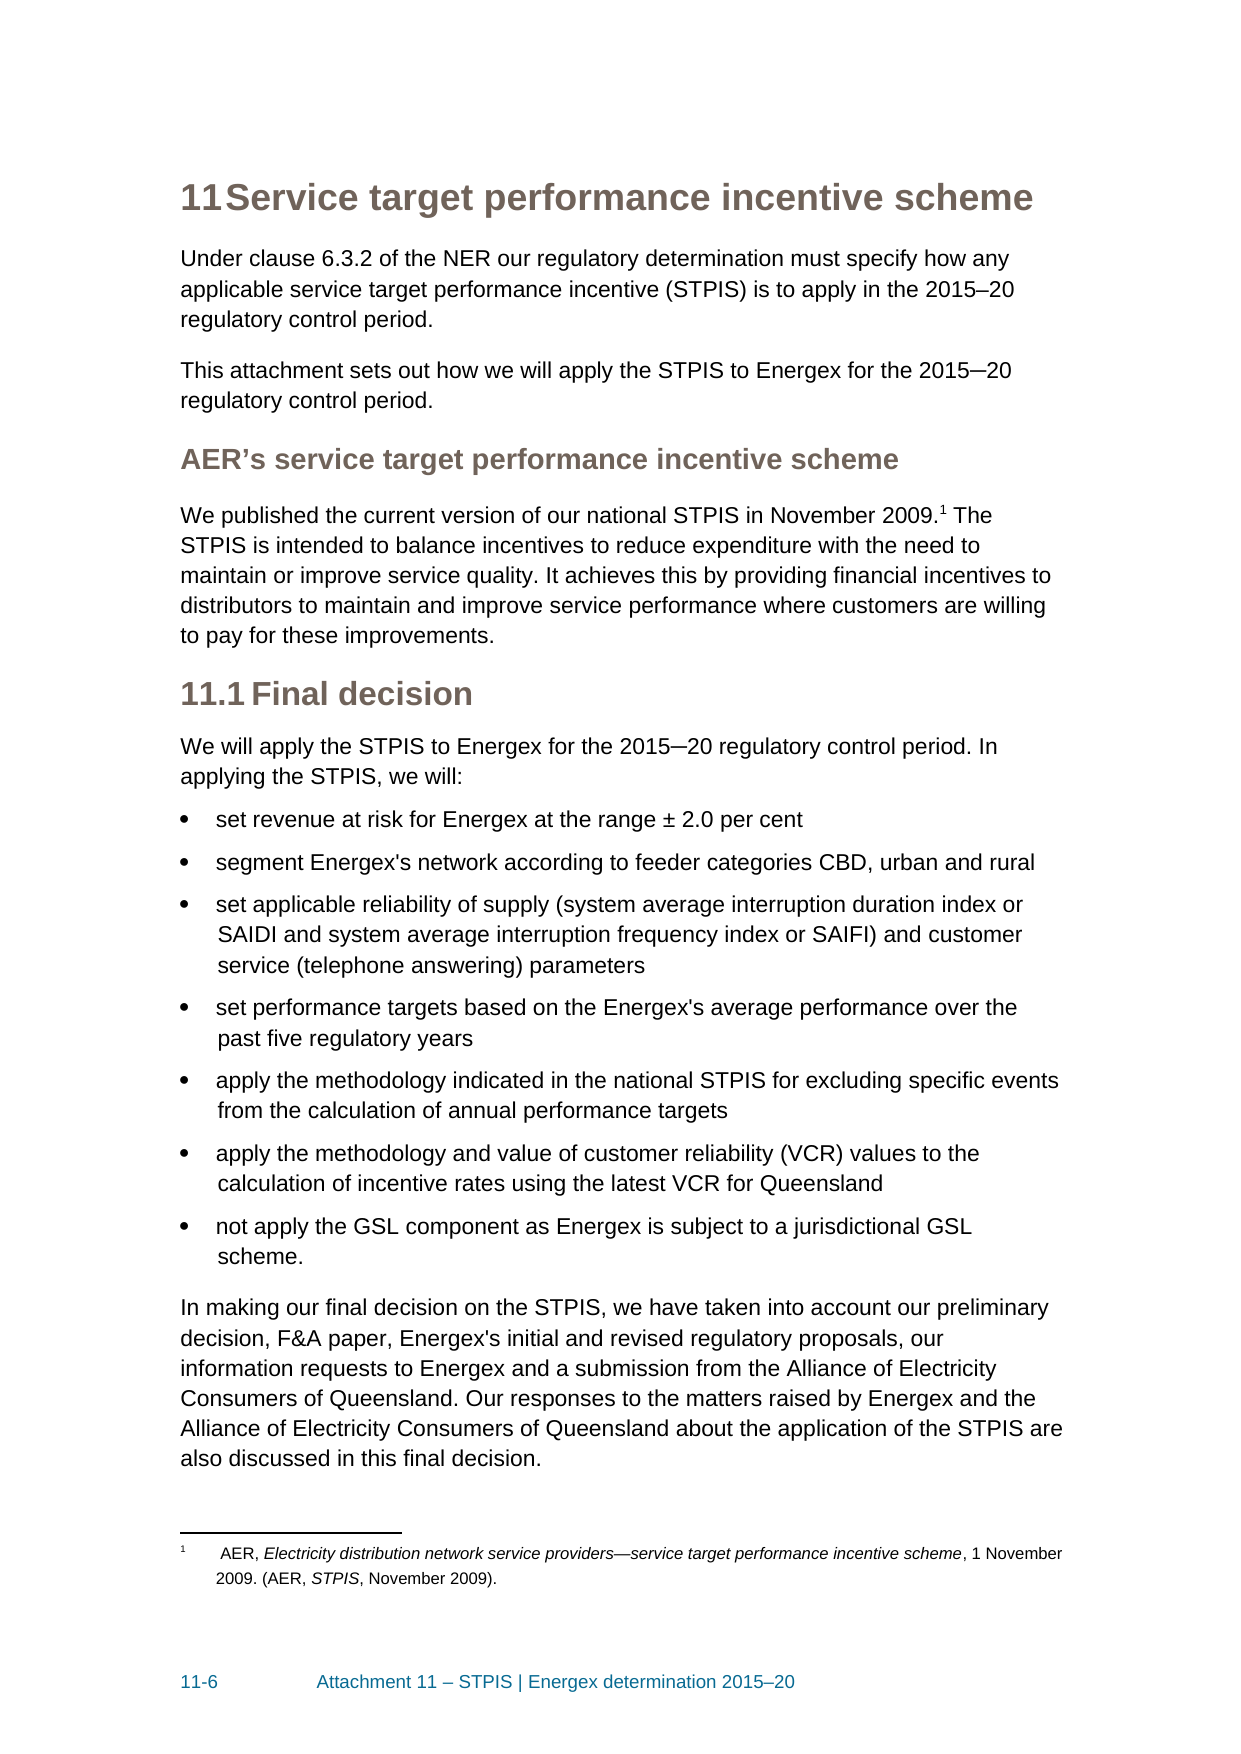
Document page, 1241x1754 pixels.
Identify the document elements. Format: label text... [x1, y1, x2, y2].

list apply the methodology indicated in the national STPIS for excluding specific events from the calculation of annual performance targets [180, 1067, 1063, 1124]
text Under clause 6.3.2 of the NER our regulatory determination must specify how any applicable service target performance incentive (STPIS) is to apply in the 2015–20 regulatory control period. [180, 245, 1063, 332]
subtitle AER’s service target performance incentive scheme [180, 442, 1063, 476]
list apply the methodology and value of customer reliability (VCR) values to the calculation of incentive rates using the latest VCR for Queensland [180, 1140, 1063, 1197]
list set revenue at risk for Energex at the range ± 2.0 per cent [180, 806, 1063, 832]
text We will apply the STPIS to Energex for the 2015─20 regulatory control period. In applying the STPIS, we will: [180, 733, 1063, 789]
picture [646, 1678, 650, 1688]
list set applicable reliability of supply (system average interruption duration index or SAIDI and system average interruption frequency index or SAIFI) and customer service (telephone answering) parameters [180, 891, 1063, 978]
list not apply the GSL component as Energex is subject to a jurisdictional GSL scheme. [180, 1213, 1063, 1269]
text We published the current version of our national STPIS in November 2009. The STPIS is intended to balance incentives to reduce expenditure with the need to maintain or improve service quality. It achieves this by providing financial incentives to distributors to maintain and improve service performance where customers are willing to pay for these improvements. [180, 502, 1063, 649]
text This attachment sets out how we will apply the STPIS to Energex for the 2015─20 regulatory control period. [180, 357, 1063, 413]
subtitle Service target performance incentive scheme [180, 175, 1063, 218]
text In making our final decision on the STPIS, we have taken into account our preliminary decision, F&A paper, Energex's initial and revised regulatory proposals, our information requests to Energex and a submission from the Alliance of Electricity Consumers of Queensland. Our responses to the matters raised by Energex and the Alliance of Electricity Consumers of Queensland about the application of the STPIS are also discussed in this final decision. [180, 1294, 1063, 1472]
subtitle Final decision [180, 673, 1063, 712]
list segment Energex's network according to feeder categories CBD, urban and rural [180, 848, 1063, 875]
list set performance targets based on the Energex's average performance over the past five regulatory years [180, 994, 1063, 1051]
